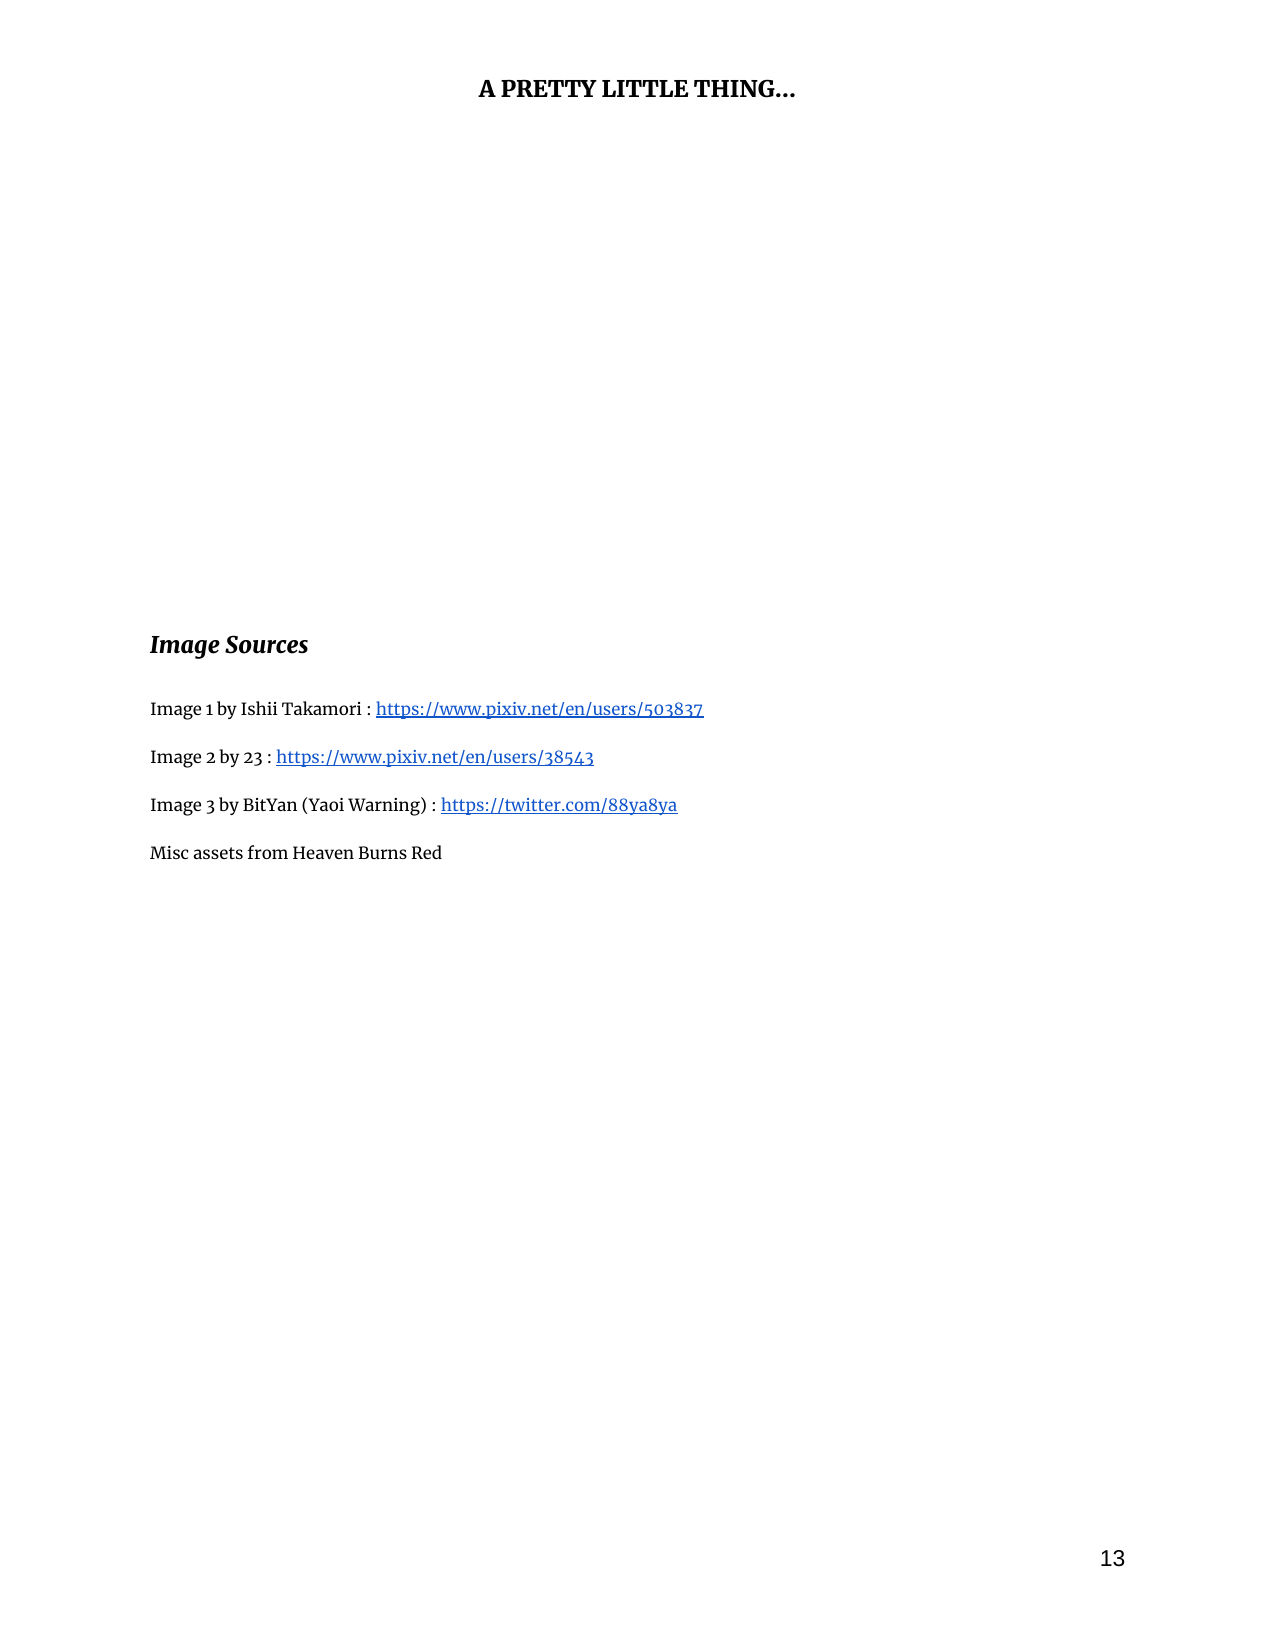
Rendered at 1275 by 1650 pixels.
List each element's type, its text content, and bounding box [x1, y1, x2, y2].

text Image 1 by Ishii Takamori : https://www.pixiv.net/en/users/503837 [150, 699, 1125, 720]
text Image 2 by 23 : https://www.pixiv.net/en/users/38543 [150, 747, 1125, 768]
text Image Sources [150, 631, 1125, 660]
text Image 3 by BitYan (Yaoi Warning) : https://twitter.com/88ya8ya [150, 795, 1125, 816]
text Misc assets from Heaven Burns Red [150, 843, 1125, 864]
